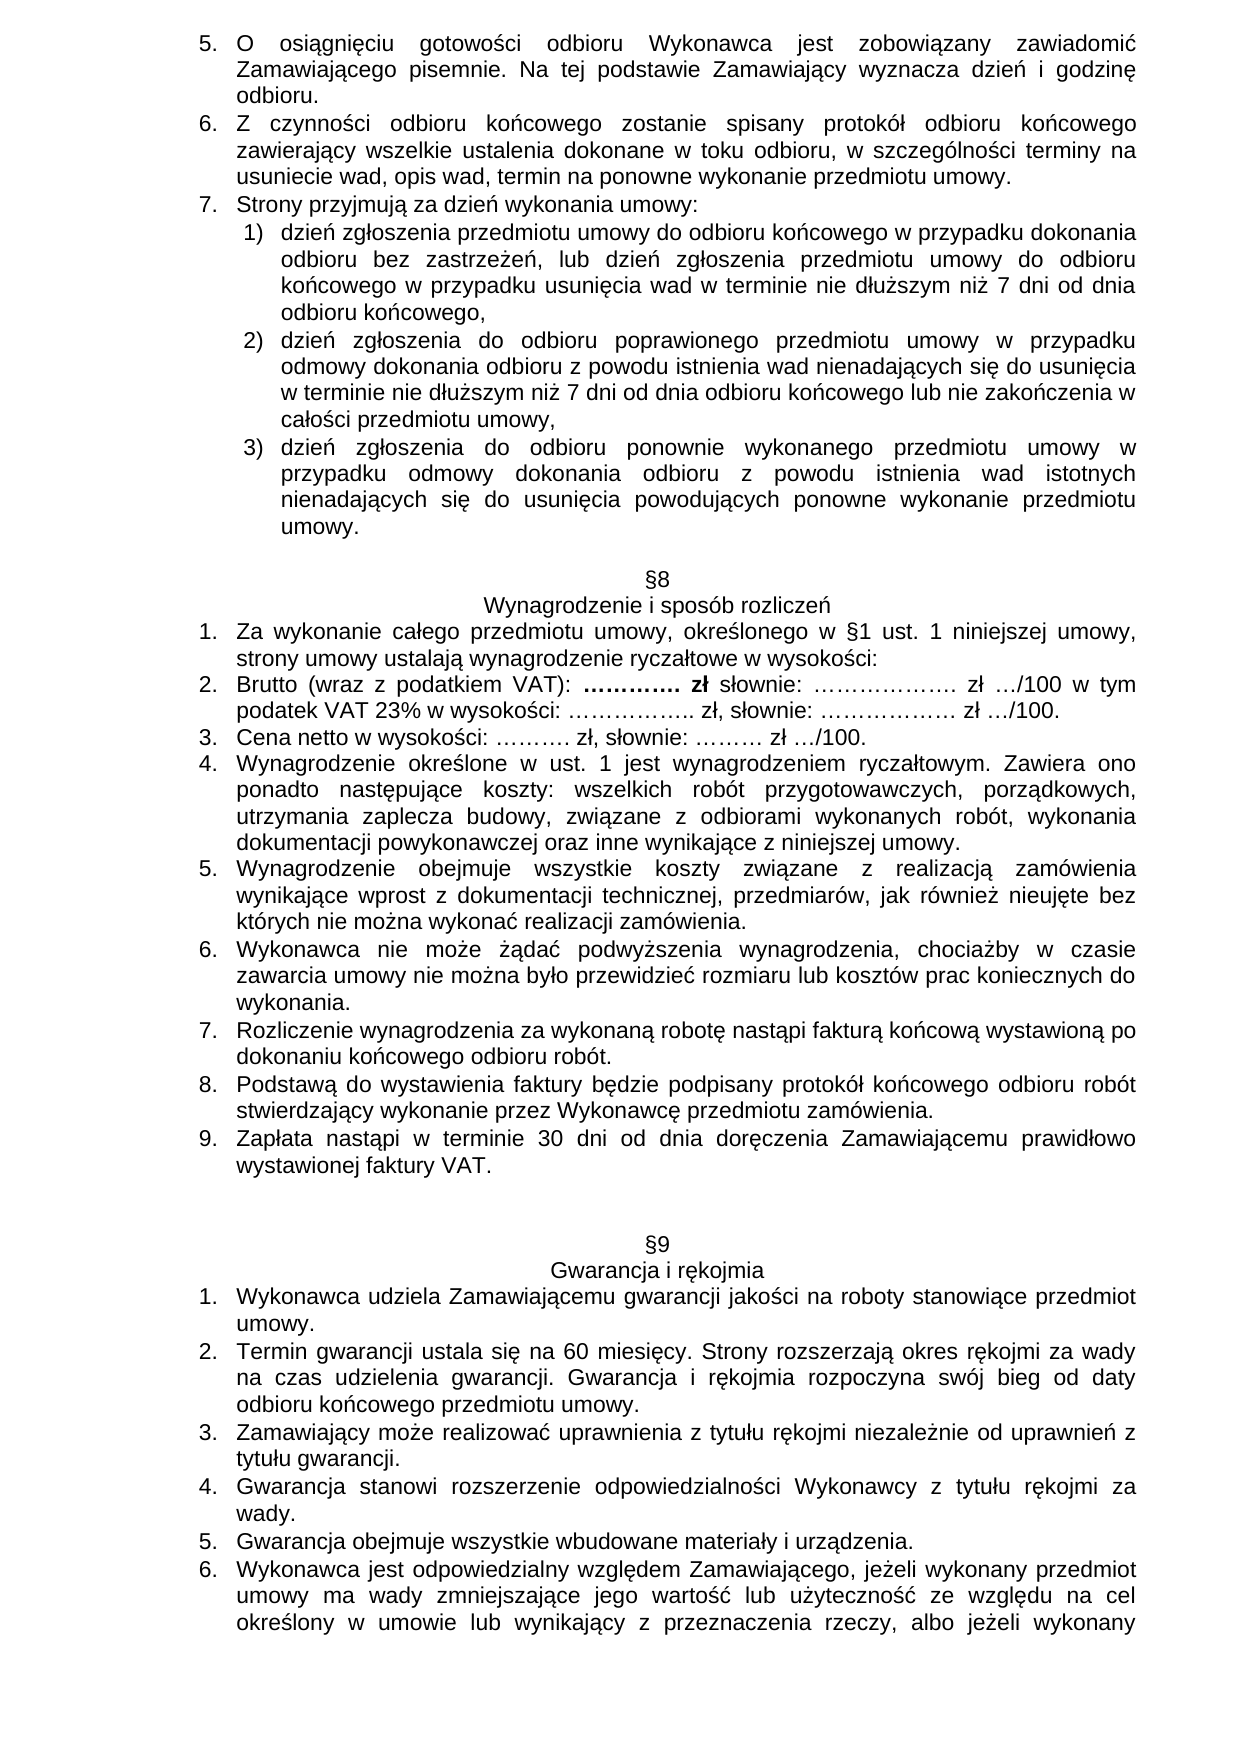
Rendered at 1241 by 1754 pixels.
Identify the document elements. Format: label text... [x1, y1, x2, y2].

list Strony przyjmują za dzień wykonania umowy: [199, 191, 1137, 218]
list Za wykonanie całego przedmiotu umowy, określonego w §1 ust. 1 niniejszej umowy, strony umowy ustalają wynagrodzenie ryczałtowe w wysokości: [199, 618, 1137, 671]
list dzień zgłoszenia do odbioru ponownie wykonanego przedmiotu umowy w przypadku odmowy dokonania odbioru z powodu istnienia wad istotnych nienadających się do usunięcia powodujących ponowne wykonanie przedmiotu umowy. [243, 434, 1137, 539]
text §9 [177, 1231, 1137, 1257]
list Brutto (wraz z podatkiem VAT): …………. zł słownie: ………………. zł …/100 w tym podatek VAT 23% w wysokości: …………….. zł, słownie: ……………… zł …/100. [199, 671, 1137, 724]
list Gwarancja stanowi rozszerzenie odpowiedzialności Wykonawcy z tytułu rękojmi za wady. [199, 1473, 1137, 1526]
list Podstawą do wystawienia faktury będzie podpisany protokół końcowego odbioru robót stwierdzający wykonanie przez Wykonawcę przedmiotu zamówienia. [199, 1071, 1137, 1124]
text Gwarancja i rękojmia [177, 1257, 1137, 1283]
list Wykonawca udziela Zamawiającemu gwarancji jakości na roboty stanowiące przedmiot umowy. [199, 1283, 1137, 1336]
list dzień zgłoszenia przedmiotu umowy do odbioru końcowego w przypadku dokonania odbioru bez zastrzeżeń, lub dzień zgłoszenia przedmiotu umowy do odbioru końcowego w przypadku usunięcia wad w terminie nie dłuższym niż 7 dni od dnia odbioru końcowego, [243, 219, 1137, 325]
text §8 [177, 566, 1137, 592]
list Wynagrodzenie obejmuje wszystkie koszty związane z realizacją zamówienia wynikające wprost z dokumentacji technicznej, przedmiarów, jak również nieujęte bez których nie można wykonać realizacji zamówienia. [199, 855, 1137, 934]
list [199, 1556, 1137, 1635]
list Wykonawca nie może żądać podwyższenia wynagrodzenia, chociażby w czasie zawarcia umowy nie można było przewidzieć rozmiaru lub kosztów prac koniecznych do wykonania. [199, 936, 1137, 1015]
list Wynagrodzenie określone w ust. 1 jest wynagrodzeniem ryczałtowym. Zawiera ono ponadto następujące koszty: wszelkich robót przygotowawczych, porządkowych, utrzymania zaplecza budowy, związane z odbiorami wykonanych robót, wykonania dokumentacji powykonawczej oraz inne wynikające z niniejszej umowy. [199, 750, 1137, 855]
list Zapłata nastąpi w terminie 30 dni od dnia doręczenia Zamawiającemu prawidłowo wystawionej faktury VAT. [199, 1125, 1137, 1178]
list Gwarancja obejmuje wszystkie wbudowane materiały i urządzenia. [199, 1528, 1137, 1554]
list Zamawiający może realizować uprawnienia z tytułu rękojmi niezależnie od uprawnień z tytułu gwarancji. [199, 1419, 1137, 1471]
list O osiągnięciu gotowości odbioru Wykonawca jest zobowiązany zawiadomić Zamawiającego pisemnie. Na tej podstawie Zamawiający wyznacza dzień i godzinę odbioru. [199, 29, 1137, 109]
list dzień zgłoszenia do odbioru poprawionego przedmiotu umowy w przypadku odmowy dokonania odbioru z powodu istnienia wad nienadających się do usunięcia w terminie nie dłuższym niż 7 dni od dnia odbioru końcowego lub nie zakończenia w całości przedmiotu umowy, [243, 327, 1137, 432]
text Wynagrodzenie i sposób rozliczeń [177, 592, 1137, 618]
list Cena netto w wysokości: ………. zł, słownie: ……… zł …/100. [199, 724, 1137, 750]
list Z czynności odbioru końcowego zostanie spisany protokół odbioru końcowego zawierający wszelkie ustalenia dokonane w toku odbioru, w szczególności terminy na usuniecie wad, opis wad, termin na ponowne wykonanie przedmiotu umowy. [199, 110, 1137, 189]
list Termin gwarancji ustala się na 60 miesięcy. Strony rozszerzają okres rękojmi za wady na czas udzielenia gwarancji. Gwarancja i rękojmia rozpoczyna swój bieg od daty odbioru końcowego przedmiotu umowy. [199, 1338, 1137, 1417]
list Rozliczenie wynagrodzenia za wykonaną robotę nastąpi fakturą końcową wystawioną po dokonaniu końcowego odbioru robót. [199, 1017, 1137, 1069]
